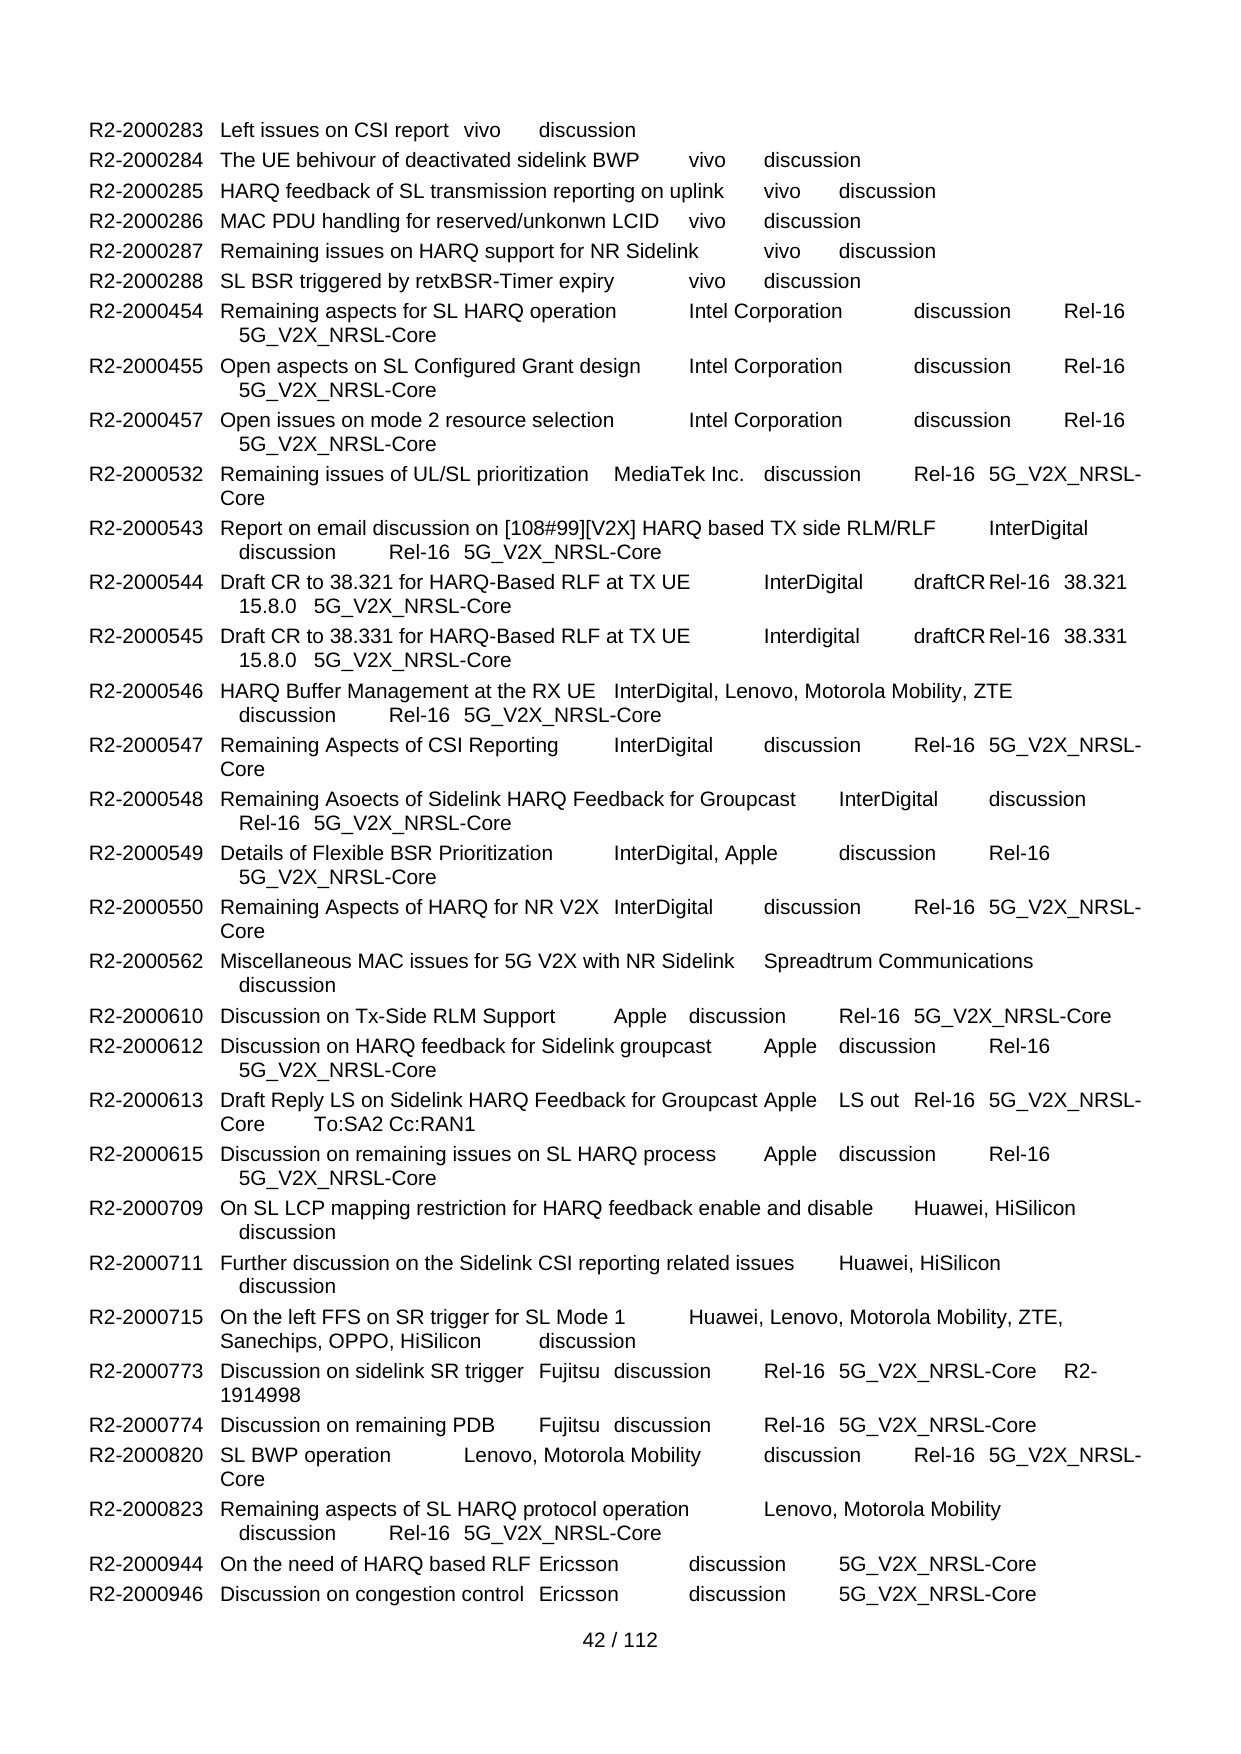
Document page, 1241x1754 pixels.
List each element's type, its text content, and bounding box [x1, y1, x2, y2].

title R2-2000546 HARQ Buffer Management at the RX UE InterDigital, Lenovo, Motorola Mobility, ZTE discussion Rel-16 5G_V2X_NRSL-Core [89, 678, 1152, 726]
title R2-2000550 Remaining Aspects of HARQ for NR V2X InterDigital discussion Rel-16 5G_V2X_NRSL-Core [89, 895, 1152, 943]
title R2-2000532 Remaining issues of UL/SL prioritization MediaTek Inc. discussion Rel-16 5G_V2X_NRSL-Core [89, 462, 1152, 510]
title R2-2000709 On SL LCP mapping restriction for HARQ feedback enable and disable Huawei, HiSilicon discussion [89, 1196, 1152, 1244]
title R2-2000944 On the need of HARQ based RLF Ericsson discussion 5G_V2X_NRSL-Core [89, 1551, 1152, 1575]
title R2-2000548 Remaining Asoects of Sidelink HARQ Feedback for Groupcast InterDigital discussion Rel-16 5G_V2X_NRSL-Core [89, 787, 1152, 835]
title R2-2000562 Miscellaneous MAC issues for 5G V2X with NR Sidelink Spreadtrum Communications discussion [89, 949, 1152, 997]
title R2-2000455 Open aspects on SL Configured Grant design Intel Corporation discussion Rel-16 5G_V2X_NRSL-Core [89, 353, 1152, 401]
title R2-2000820 SL BWP operation Lenovo, Motorola Mobility discussion Rel-16 5G_V2X_NRSL-Core [89, 1443, 1152, 1491]
title R2-2000543 Report on email discussion on [108#99][V2X] HARQ based TX side RLM/RLF InterDigital discussion Rel-16 5G_V2X_NRSL-Core [89, 516, 1152, 564]
title R2-2000946 Discussion on congestion control Ericsson discussion 5G_V2X_NRSL-Core [89, 1582, 1152, 1606]
title R2-2000613 Draft Reply LS on Sidelink HARQ Feedback for Groupcast Apple LS out Rel-16 5G_V2X_NRSL-Core To:SA2 Cc:RAN1 [89, 1088, 1152, 1136]
title R2-2000547 Remaining Aspects of CSI Reporting InterDigital discussion Rel-16 5G_V2X_NRSL-Core [89, 733, 1152, 781]
title R2-2000544 Draft CR to 38.321 for HARQ-Based RLF at TX UE InterDigital draftCR Rel-16 38.321 15.8.0 5G_V2X_NRSL-Core [89, 570, 1152, 618]
title R2-2000545 Draft CR to 38.331 for HARQ-Based RLF at TX UE Interdigital draftCR Rel-16 38.331 15.8.0 5G_V2X_NRSL-Core [89, 624, 1152, 672]
title R2-2000549 Details of Flexible BSR Prioritization InterDigital, Apple discussion Rel-16 5G_V2X_NRSL-Core [89, 841, 1152, 889]
title R2-2000773 Discussion on sidelink SR trigger Fujitsu discussion Rel-16 5G_V2X_NRSL-Core R2-1914998 [89, 1359, 1152, 1407]
title R2-2000615 Discussion on remaining issues on SL HARQ process Apple discussion Rel-16 5G_V2X_NRSL-Core [89, 1142, 1152, 1190]
title R2-2000610 Discussion on Tx-Side RLM Support Apple discussion Rel-16 5G_V2X_NRSL-Core [89, 1003, 1152, 1027]
title R2-2000287 Remaining issues on HARQ support for NR Sidelink vivo discussion [89, 239, 1152, 263]
title R2-2000454 Remaining aspects for SL HARQ operation Intel Corporation discussion Rel-16 5G_V2X_NRSL-Core [89, 299, 1152, 347]
title R2-2000288 SL BSR triggered by retxBSR-Timer expiry vivo discussion [89, 269, 1152, 293]
title R2-2000457 Open issues on mode 2 resource selection Intel Corporation discussion Rel-16 5G_V2X_NRSL-Core [89, 408, 1152, 456]
title R2-2000285 HARQ feedback of SL transmission reporting on uplink vivo discussion [89, 178, 1152, 202]
title R2-2000774 Discussion on remaining PDB Fujitsu discussion Rel-16 5G_V2X_NRSL-Core [89, 1413, 1152, 1437]
title R2-2000715 On the left FFS on SR trigger for SL Mode 1 Huawei, Lenovo, Motorola Mobility, ZTE, Sanechips, OPPO, HiSilicon discussion [89, 1304, 1152, 1352]
title R2-2000283 Left issues on CSI report vivo discussion [89, 118, 1152, 142]
title R2-2000612 Discussion on HARQ feedback for Sidelink groupcast Apple discussion Rel-16 5G_V2X_NRSL-Core [89, 1034, 1152, 1082]
title R2-2000711 Further discussion on the Sidelink CSI reporting related issues Huawei, HiSilicon discussion [89, 1250, 1152, 1298]
title R2-2000823 Remaining aspects of SL HARQ protocol operation Lenovo, Motorola Mobility discussion Rel-16 5G_V2X_NRSL-Core [89, 1497, 1152, 1545]
title R2-2000286 MAC PDU handling for reserved/unkonwn LCID vivo discussion [89, 209, 1152, 233]
title R2-2000284 The UE behivour of deactivated sidelink BWP vivo discussion [89, 148, 1152, 172]
